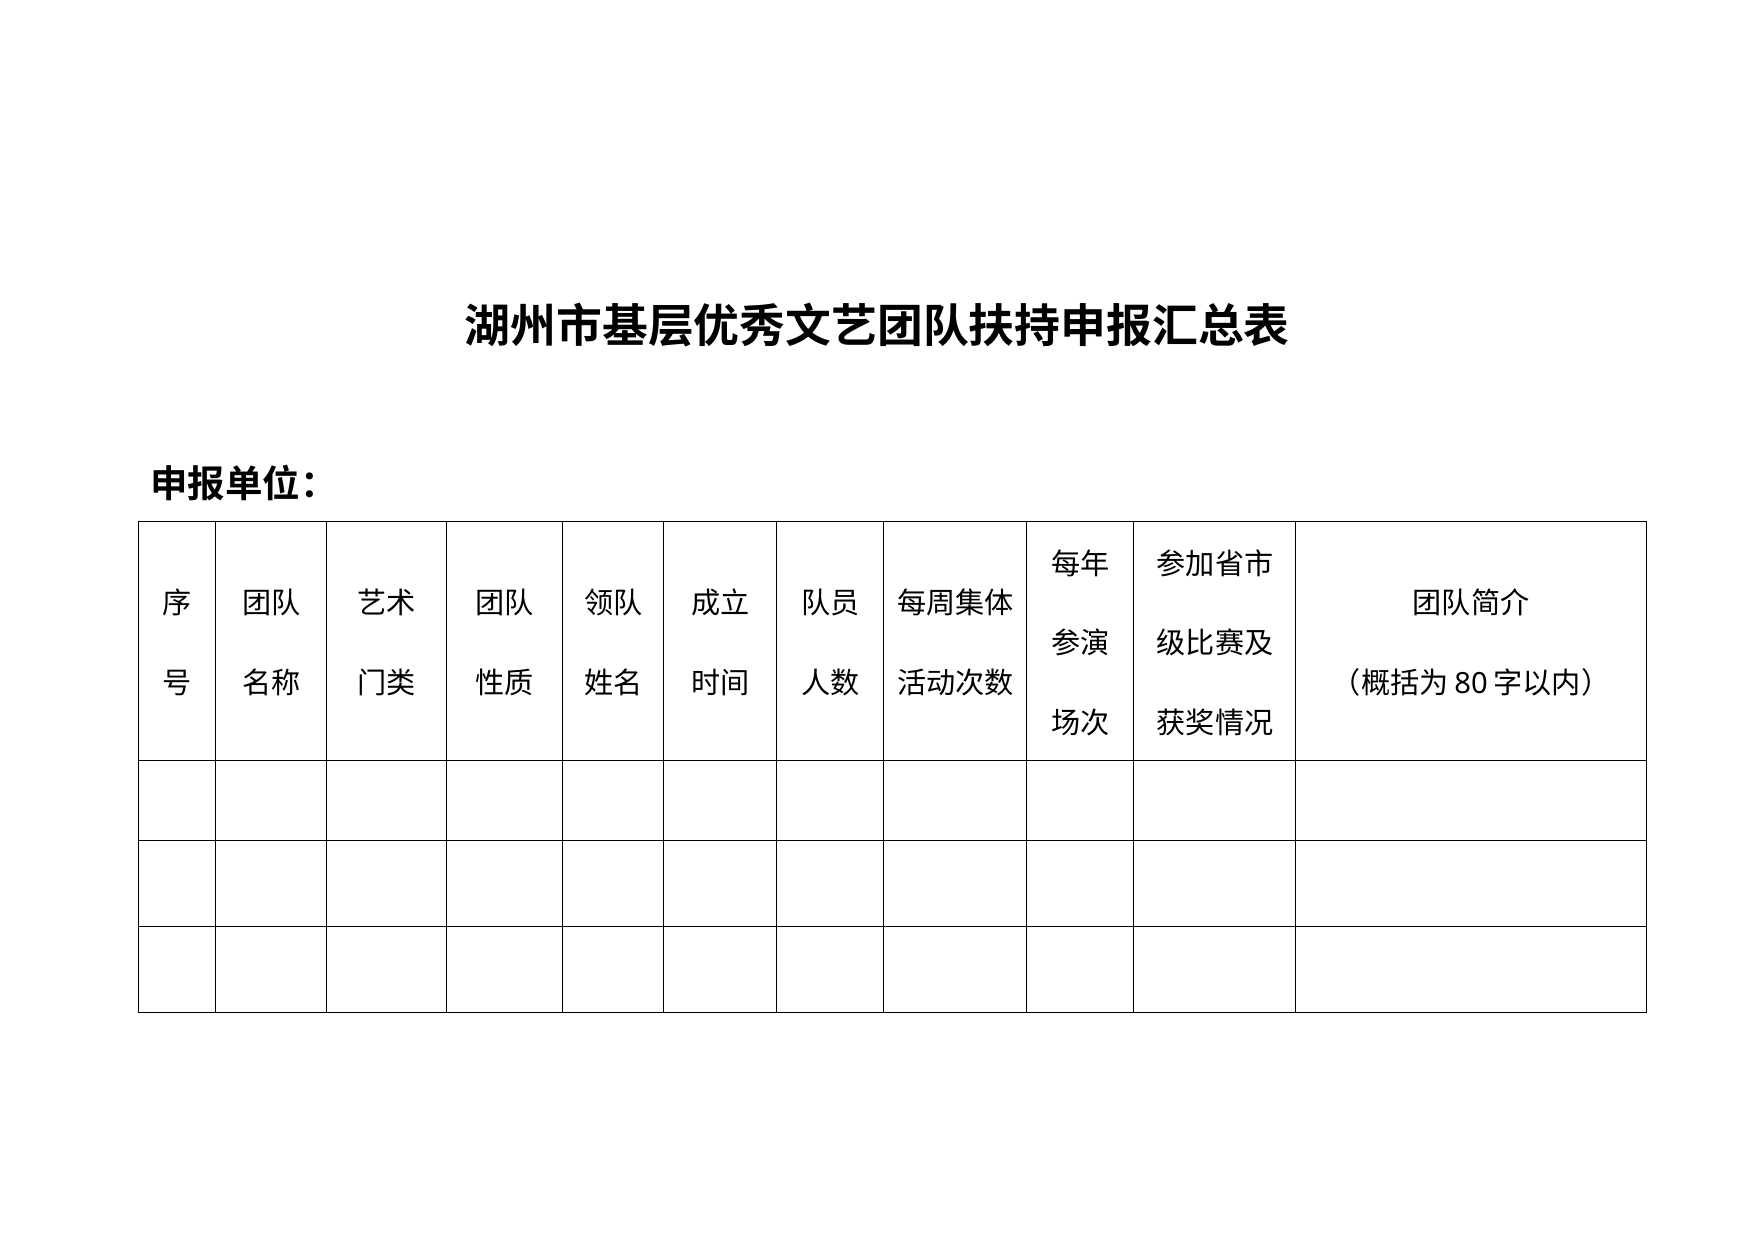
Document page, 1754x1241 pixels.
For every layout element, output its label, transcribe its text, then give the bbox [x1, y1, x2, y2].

table_cell [216, 761, 326, 840]
table_header 每年参演场次 [1027, 522, 1133, 760]
table_cell [139, 927, 215, 1012]
table_cell [139, 841, 215, 926]
table_cell [447, 761, 562, 840]
table_cell [447, 841, 562, 926]
table_cell [1134, 927, 1295, 1012]
table_cell [1027, 841, 1133, 926]
table_cell [1027, 927, 1133, 1012]
table_cell [327, 761, 446, 840]
table_cell [664, 841, 776, 926]
table_cell [139, 761, 215, 840]
table_header 团队 名称 [216, 522, 326, 760]
table_cell [563, 927, 663, 1012]
table_cell [777, 761, 883, 840]
table_cell [1134, 841, 1295, 926]
table_cell [664, 927, 776, 1012]
table_header 领队姓名 [563, 522, 663, 760]
table_cell [884, 927, 1026, 1012]
text 申报单位： [150, 441, 1604, 521]
table_cell [447, 927, 562, 1012]
table_cell [327, 841, 446, 926]
table_cell [1296, 927, 1646, 1012]
table_cell [327, 927, 446, 1012]
table_cell [216, 841, 326, 926]
table_cell [563, 761, 663, 840]
table_cell [563, 841, 663, 926]
table_cell [777, 927, 883, 1012]
table_header 序号 [139, 522, 215, 760]
table_cell [664, 761, 776, 840]
table_header 团队 性质 [447, 522, 562, 760]
table_header 团队简介 （概括为80字以内） [1296, 522, 1646, 760]
table_cell [1134, 761, 1295, 840]
text 湖州市基层优秀文艺团队扶持申报汇总表 [150, 283, 1604, 362]
table_header 参加省市级比赛及 获奖情况 [1134, 522, 1295, 760]
table_header 队员人数 [777, 522, 883, 760]
table_cell [1027, 761, 1133, 840]
table_cell [1296, 761, 1646, 840]
table_cell [1296, 841, 1646, 926]
table_header 艺术 门类 [327, 522, 446, 760]
table_cell [216, 927, 326, 1012]
table_cell [884, 761, 1026, 840]
table_header 每周集体活动次数 [884, 522, 1026, 760]
table_cell [777, 841, 883, 926]
table_cell [884, 841, 1026, 926]
table_header 成立 时间 [664, 522, 776, 760]
